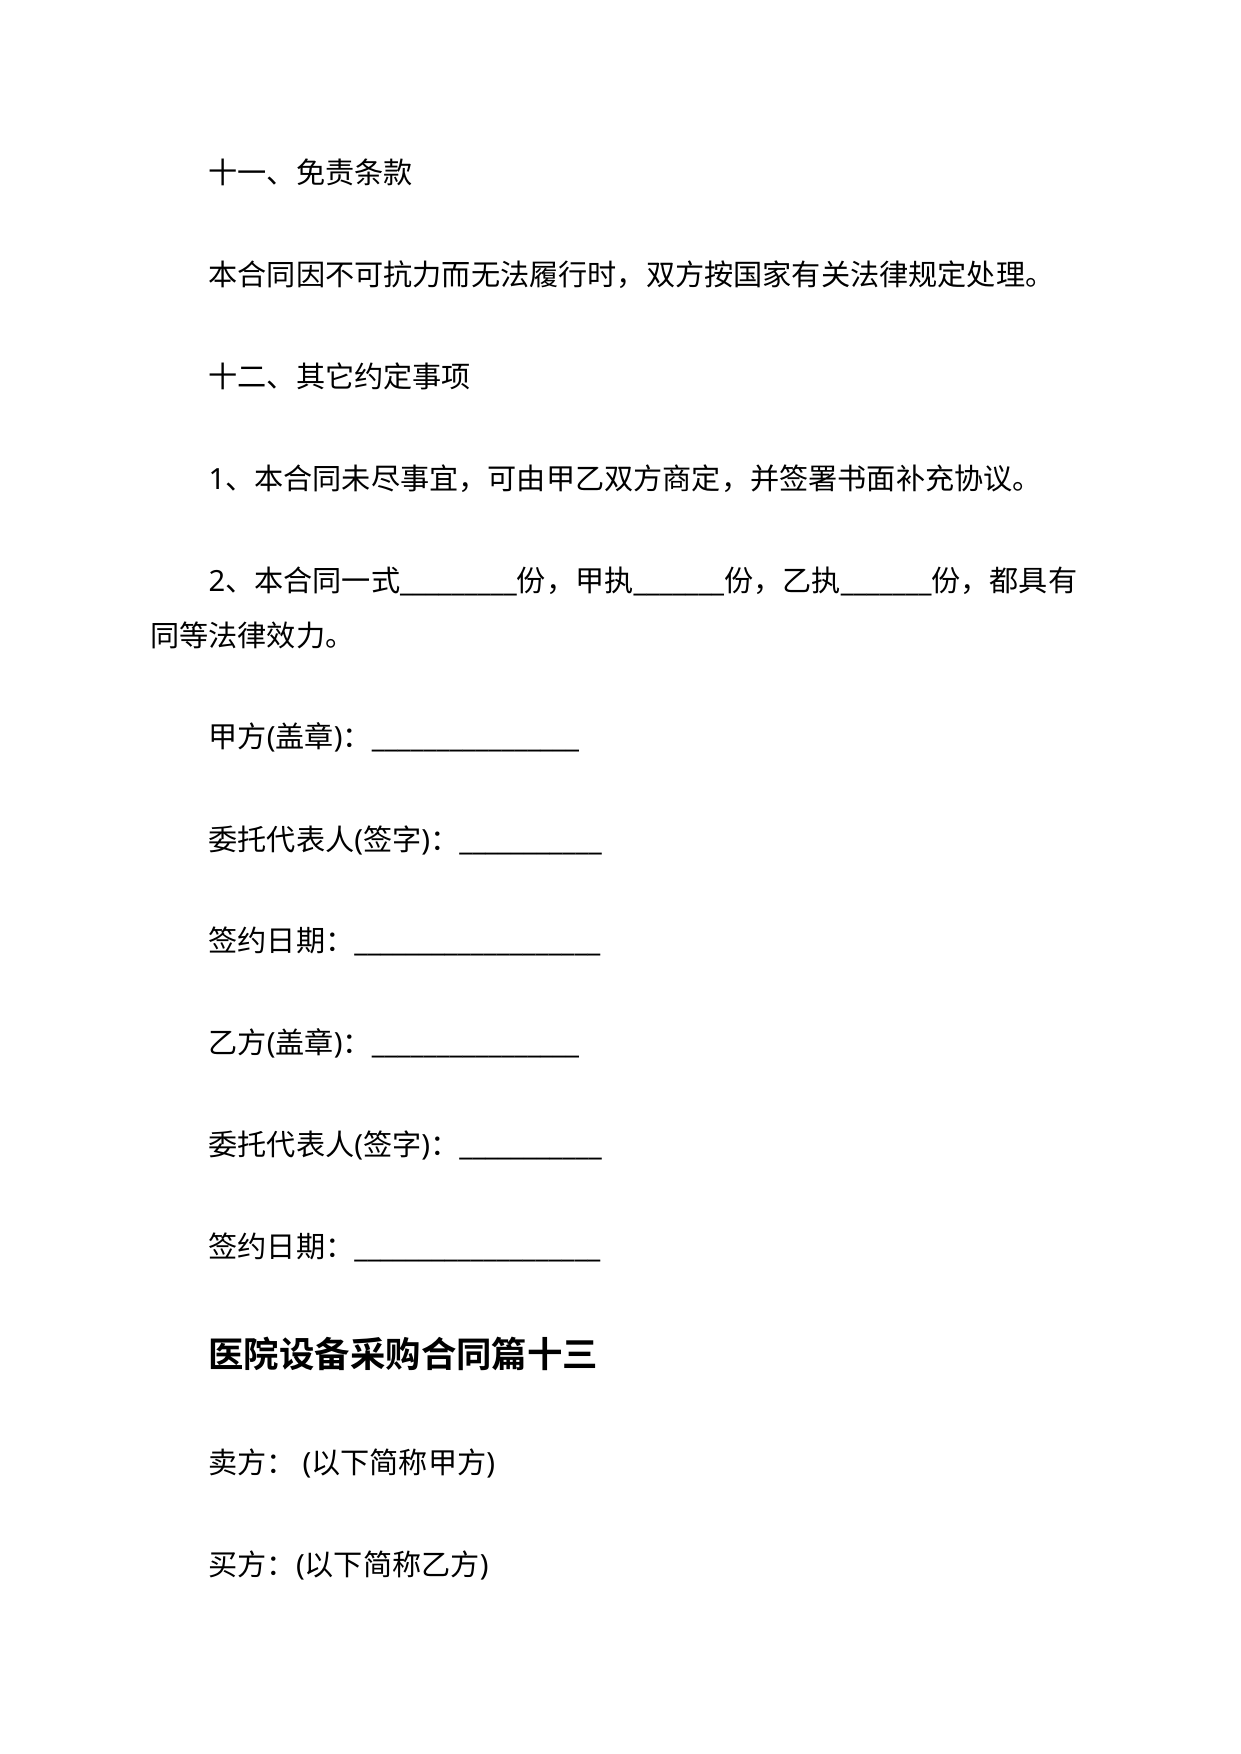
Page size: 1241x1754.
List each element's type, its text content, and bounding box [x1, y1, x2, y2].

text 买方：(以下简称乙方) [150, 1541, 1090, 1584]
text 乙方(盖章)：________________ [150, 1020, 1090, 1062]
text 1、本合同未尽事宜，可由甲乙双方商定，并签署书面补充协议。 [150, 455, 1090, 498]
text 委托代表人(签字)：___________ [150, 816, 1090, 858]
text 十二、其它约定事项 [150, 353, 1090, 396]
text 医院设备采购合同篇十三 [150, 1326, 1090, 1377]
text 十一、免责条款 [150, 150, 1090, 192]
text 甲方(盖章)：________________ [150, 714, 1090, 756]
text 委托代表人(签字)：___________ [150, 1122, 1090, 1164]
text 签约日期：___________________ [150, 918, 1090, 960]
text 本合同因不可抗力而无法履行时，双方按国家有关法律规定处理。 [150, 252, 1090, 294]
text 签约日期：___________________ [150, 1224, 1090, 1266]
text 卖方： (以下简称甲方) [150, 1439, 1090, 1482]
text 2、本合同一式_________份，甲执_______份，乙执_______份，都具有同等法律效力。 [150, 557, 1090, 654]
